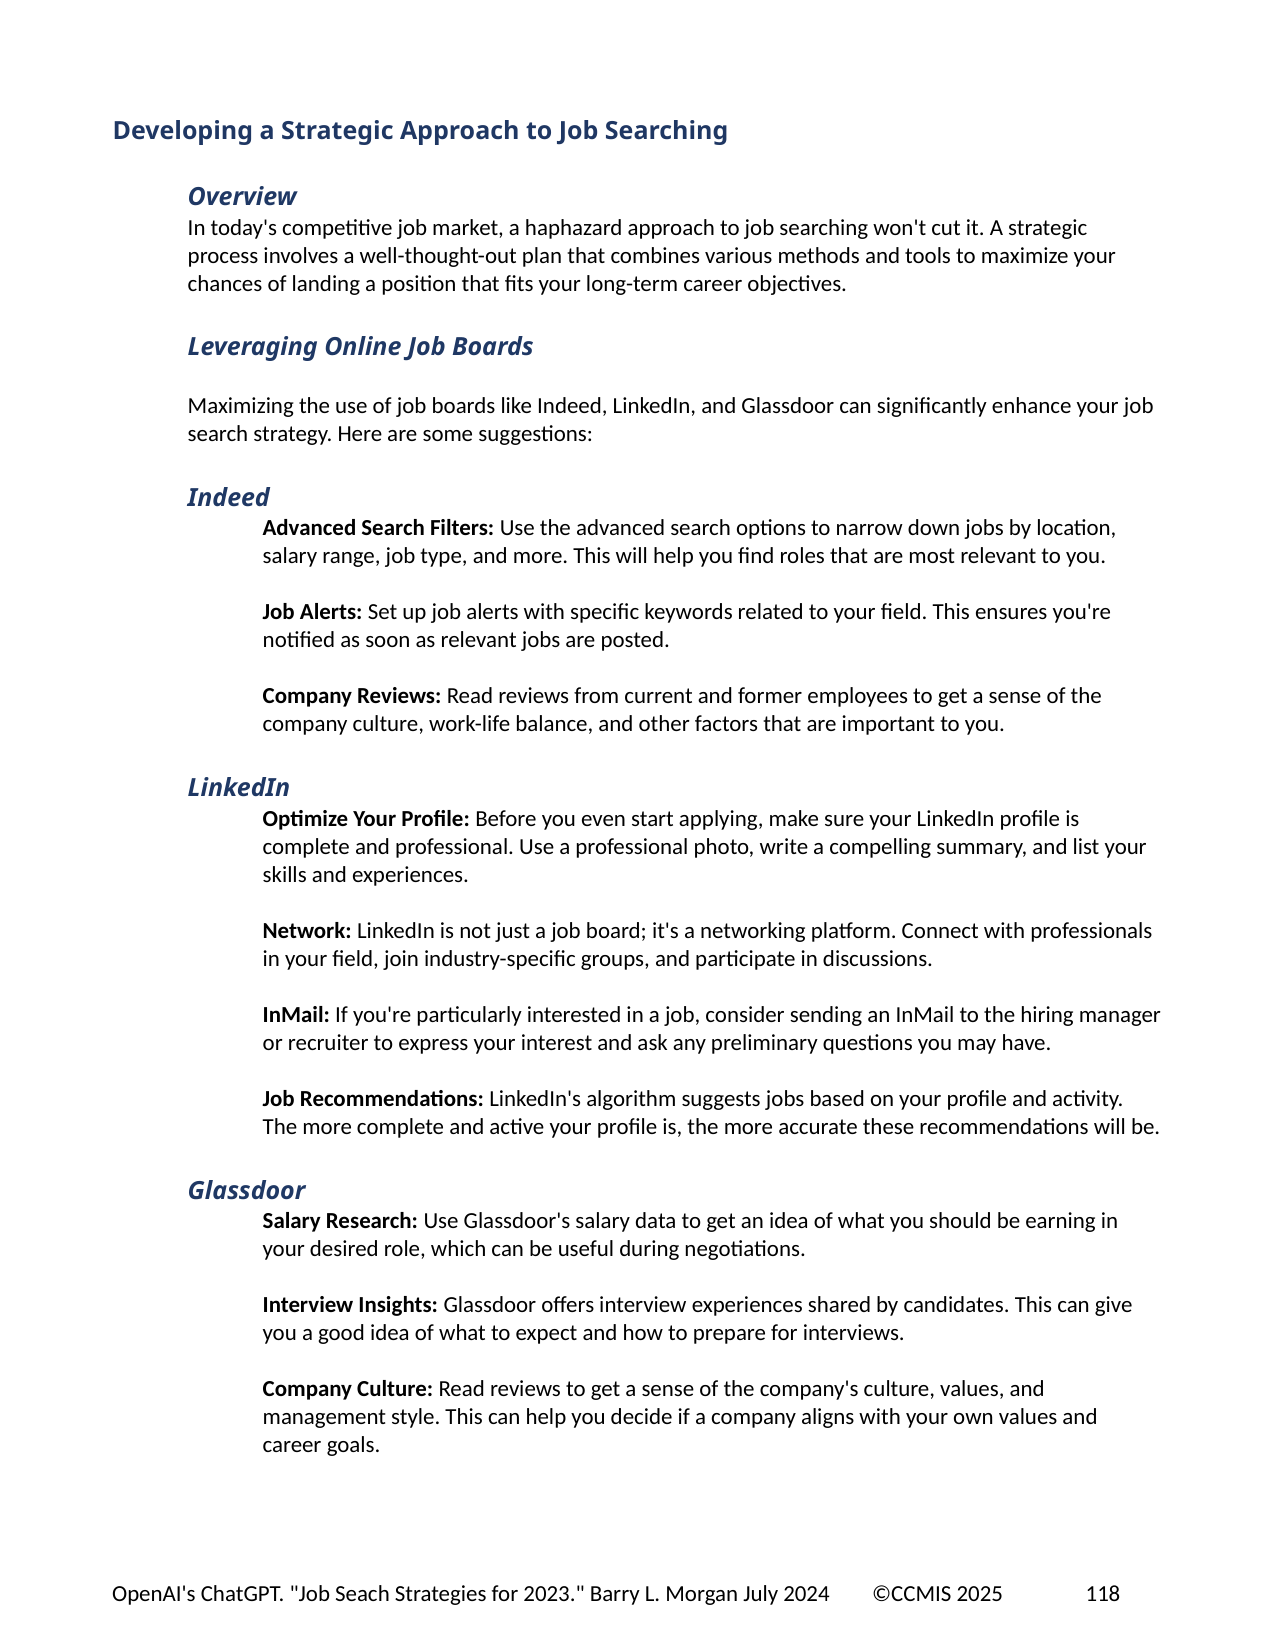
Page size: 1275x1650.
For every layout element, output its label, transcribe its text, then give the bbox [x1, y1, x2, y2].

text In today's competitive job market, a haphazard approach to job searching won't cut it. A strategic process involves a well-thought-out plan that combines various methods and tools to maximize your chances of landing a position that fits your long-term career objectives. [187, 213, 1162, 297]
subtitle Glassdoor [187, 1172, 1162, 1206]
text Company Culture: Read reviews to get a sense of the company's culture, values, and management style. This can help you decide if a company aligns with your own values and career goals. [262, 1374, 1162, 1458]
text Job Recommendations: LinkedIn's algorithm suggests jobs based on your profile and activity. The more complete and active your profile is, the more accurate these recommendations will be. [262, 1084, 1162, 1140]
subtitle Overview [187, 179, 1162, 213]
text Salary Research: Use Glassdoor's salary data to get an idea of what you should be earning in your desired role, which can be useful during negotiations. [262, 1206, 1162, 1262]
subtitle Leveraging Online Job Boards [187, 329, 1162, 363]
text Advanced Search Filters: Use the advanced search options to narrow down jobs by location, salary range, job type, and more. This will help you find roles that are most relevant to you. [262, 513, 1162, 569]
subtitle Indeed [187, 479, 1162, 513]
text Optimize Your Profile: Before you even start applying, make sure your LinkedIn profile is complete and professional. Use a professional photo, write a compelling summary, and list your skills and experiences. [262, 804, 1162, 888]
subtitle Developing a Strategic Approach to Job Searching [112, 112, 1162, 147]
subtitle LinkedIn [187, 770, 1162, 804]
text Interview Insights: Glassdoor offers interview experiences shared by candidates. This can give you a good idea of what to expect and how to prepare for interviews. [262, 1290, 1162, 1346]
text Maximizing the use of job boards like Indeed, LinkedIn, and Glassdoor can significantly enhance your job search strategy. Here are some suggestions: [187, 391, 1162, 447]
text InMail: If you're particularly interested in a job, consider sending an InMail to the hiring manager or recruiter to express your interest and ask any preliminary questions you may have. [262, 1000, 1162, 1056]
text Network: LinkedIn is not just a job board; it's a networking platform. Connect with professionals in your field, join industry-specific groups, and participate in discussions. [262, 916, 1162, 972]
text Company Reviews: Read reviews from current and former employees to get a sense of the company culture, work-life balance, and other factors that are important to you. [262, 682, 1162, 738]
text Job Alerts: Set up job alerts with specific keywords related to your field. This ensures you're notified as soon as relevant jobs are posted. [262, 597, 1162, 653]
